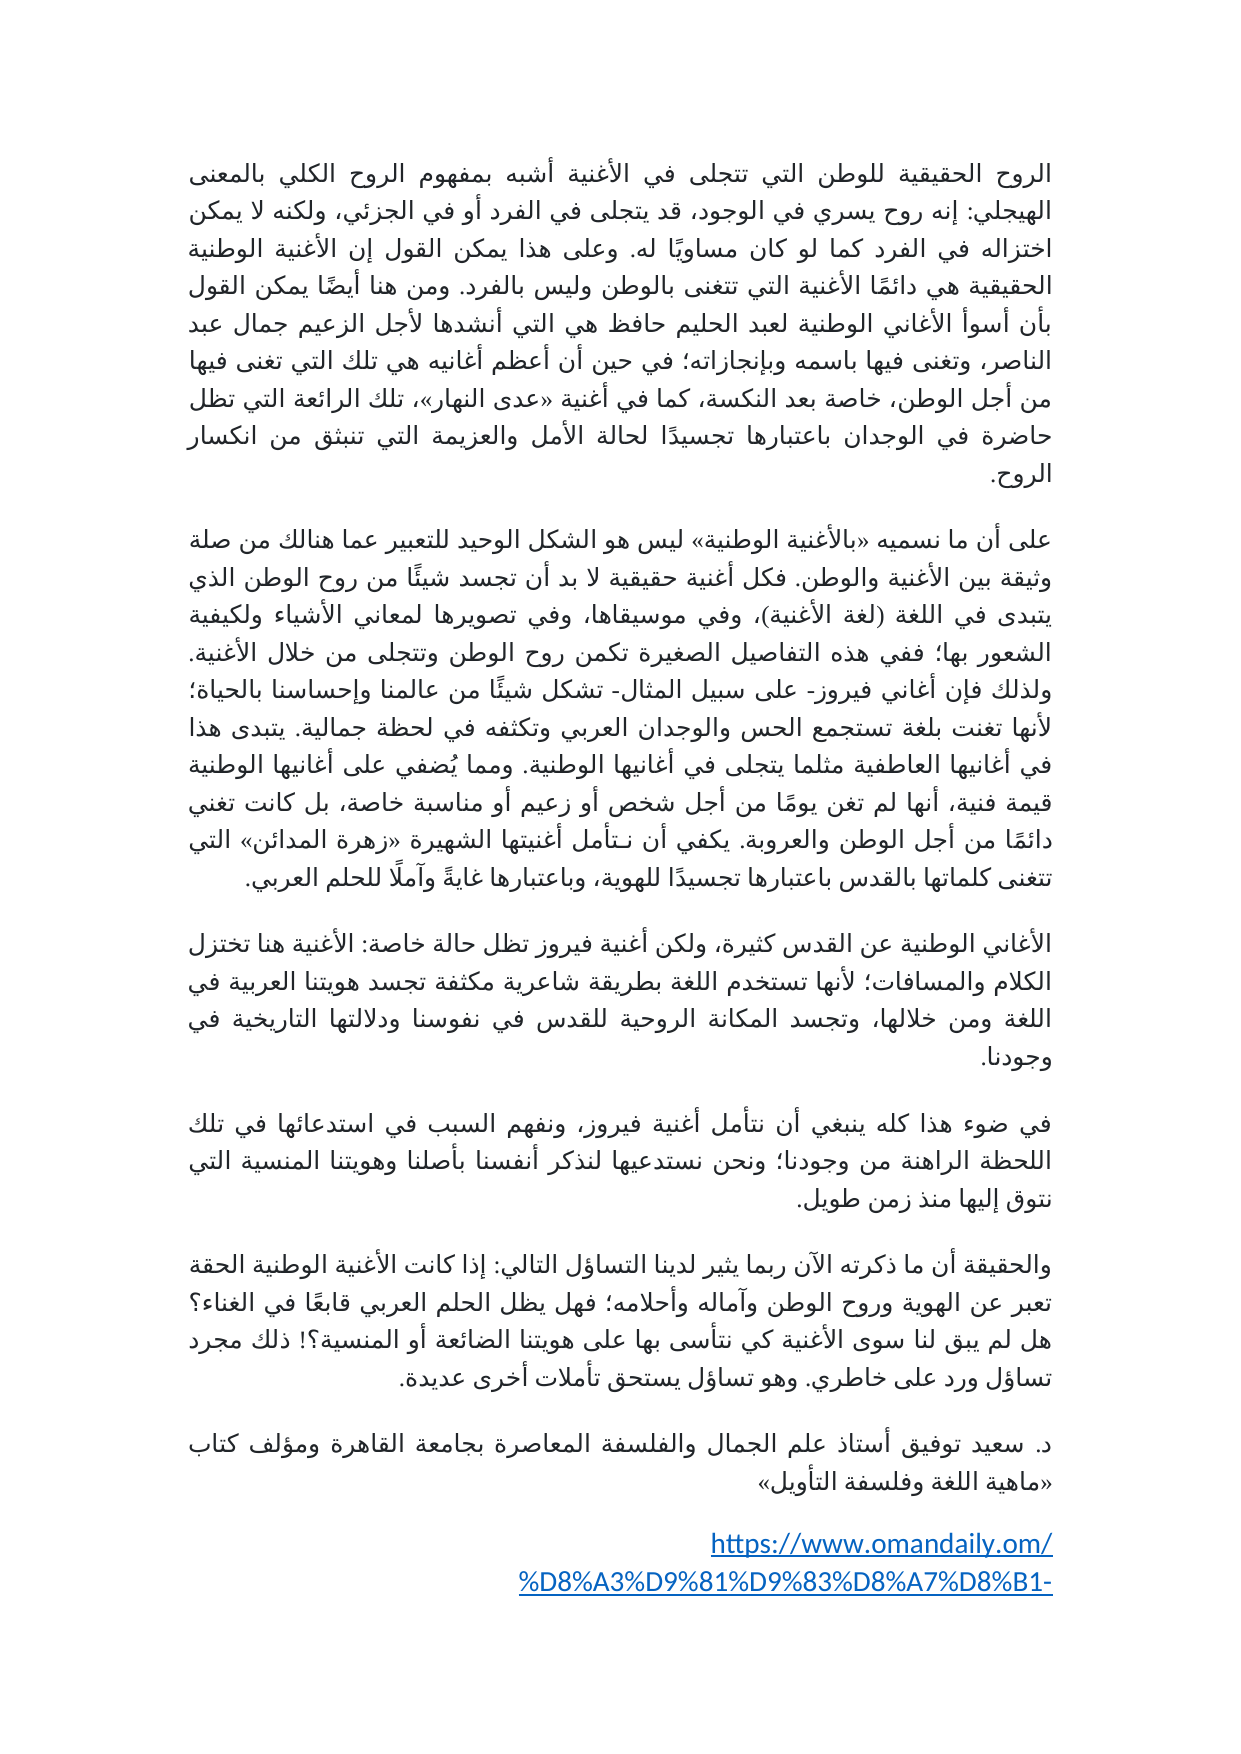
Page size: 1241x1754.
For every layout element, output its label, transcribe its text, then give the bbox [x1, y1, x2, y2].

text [187, 1525, 1053, 1599]
text د. سعيد توفيق أستاذ علم الجمال والفلسفة المعاصرة بجامعة القاهرة ومؤلف كتاب «ماهية اللغة وفلسفة التأويل» [187, 1421, 1053, 1496]
text في ضوء هذا كله ينبغي أن نتأمل أغنية فيروز، ونفهم السبب في استدعائها في تلك اللحظة الراهنة من وجودنا؛ ونحن نستدعيها لنذكر أنفسنا بأصلنا وهويتنا المنسية التي نتوق إليها منذ زمن طويل. [187, 1100, 1053, 1212]
text على أن ما نسميه «بالأغنية الوطنية» ليس هو الشكل الوحيد للتعبير عما هنالك من صلة وثيقة بين الأغنية والوطن. فكل أغنية حقيقية لا بد أن تجسد شيئًا من روح الوطن الذي يتبدى في اللغة (لغة الأغنية)، وفي موسيقاها، وفي تصويرها لمعاني الأشياء ولكيفية الشعور بها؛ ففي هذه التفاصيل الصغيرة تكمن روح الوطن وتتجلى من خلال الأغنية. ولذلك فإن أغاني فيروز- على سبيل المثال- تشكل شيئًا من عالمنا وإحساسنا بالحياة؛ لأنها تغنت بلغة تستجمع الحس والوجدان العربي وتكثفه في لحظة جمالية. يتبدى هذا في أغانيها العاطفية مثلما يتجلى في أغانيها الوطنية. ومما يُضفي على أغانيها الوطنية قيمة فنية، أنها لم تغن يومًا من أجل شخص أو زعيم أو مناسبة خاصة، بل كانت تغني دائمًا من أجل الوطن والعروبة. يكفي أن نـتأمل أغنيتها الشهيرة «زهرة المدائن» التي تتغنى كلماتها بالقدس باعتبارها تجسيدًا للهوية، وباعتبارها غايةً وآملًا للحلم العربي. [187, 517, 1053, 892]
text الروح الحقيقية للوطن التي تتجلى في الأغنية أشبه بمفهوم الروح الكلي بالمعنى الهيجلي: إنه روح يسري في الوجود، قد يتجلى في الفرد أو في الجزئي، ولكنه لا يمكن اختزاله في الفرد كما لو كان مساويًا له. وعلى هذا يمكن القول إن الأغنية الوطنية الحقيقية هي دائمًا الأغنية التي تتغنى بالوطن وليس بالفرد. ومن هنا أيضًا يمكن القول بأن أسوأ الأغاني الوطنية لعبد الحليم حافظ هي التي أنشدها لأجل الزعيم جمال عبد الناصر، وتغنى فيها باسمه وبإنجازاته؛ في حين أن أعظم أغانيه هي تلك التي تغنى فيها من أجل الوطن، خاصة بعد النكسة، كما في أغنية «عدى النهار»، تلك الرائعة التي تظل حاضرة في الوجدان باعتبارها تجسيدًا لحالة الأمل والعزيمة التي تنبثق من انكسار الروح. [187, 150, 1053, 487]
text الأغاني الوطنية عن القدس كثيرة، ولكن أغنية فيروز تظل حالة خاصة: الأغنية هنا تختزل الكلام والمسافات؛ لأنها تستخدم اللغة بطريقة شاعرية مكثفة تجسد هويتنا العربية في اللغة ومن خلالها، وتجسد المكانة الروحية للقدس في نفوسنا ودلالتها التاريخية في وجودنا. [187, 921, 1053, 1071]
text والحقيقة أن ما ذكرته الآن ربما يثير لدينا التساؤل التالي: إذا كانت الأغنية الوطنية الحقة تعبر عن الهوية وروح الوطن وآماله وأحلامه؛ فهل يظل الحلم العربي قابعًا في الغناء؟ هل لم يبق لنا سوى الأغنية كي نتأسى بها على هويتنا الضائعة أو المنسية؟! ذلك مجرد تساؤل ورد على خاطري. وهو تساؤل يستحق تأملات أخرى عديدة. [187, 1242, 1053, 1392]
